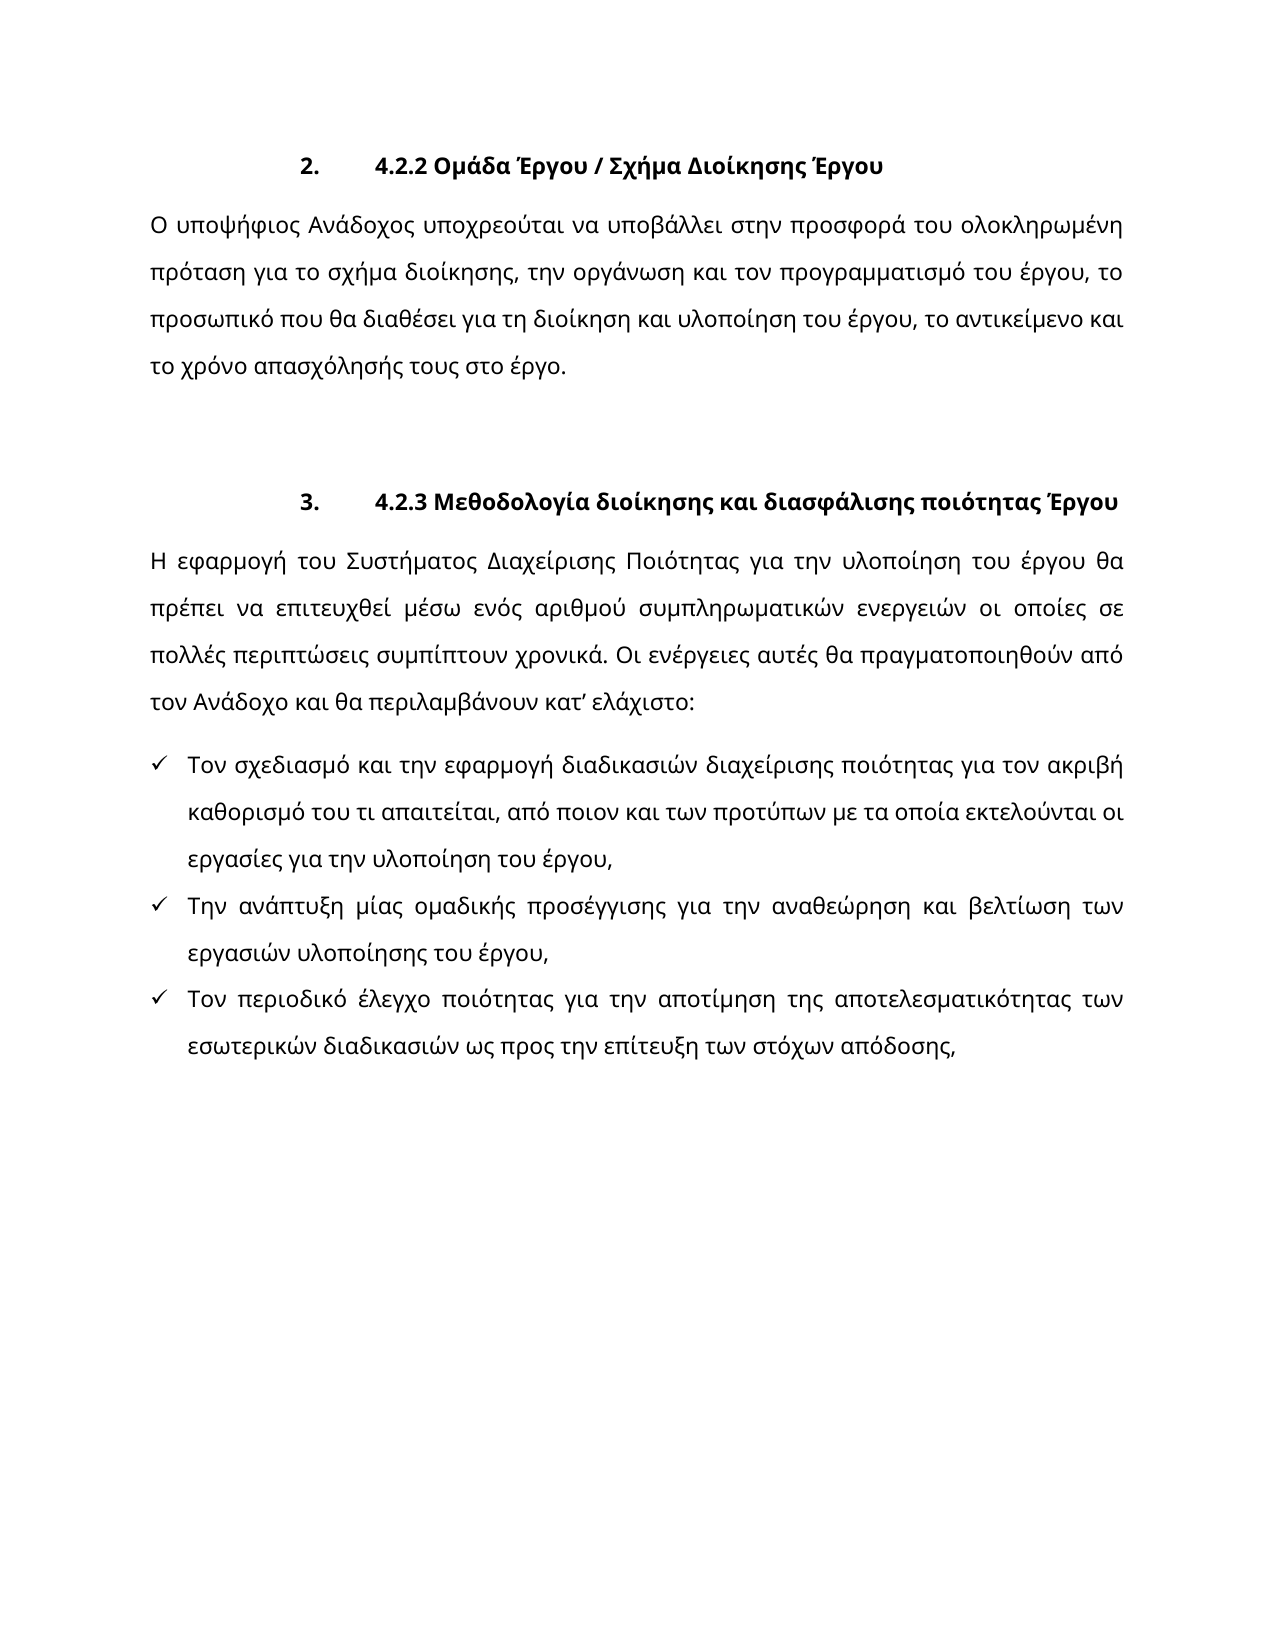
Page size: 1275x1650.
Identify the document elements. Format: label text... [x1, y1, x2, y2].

list Τον περιοδικό έλεγχο ποιότητας για την αποτίμηση της αποτελεσματικότητας των εσωτερικών διαδικασιών ως προς την επίτευξη των στόχων απόδοσης, [150, 983, 1125, 1061]
list Τον σχεδιασμό και την εφαρμογή διαδικασιών διαχείρισης ποιότητας για τον ακριβή καθορισμό του τι απαιτείται, από ποιον και των προτύπων με τα οποία εκτελούνται οι εργασίες για την υλοποίηση του έργου, [150, 749, 1125, 874]
text Η εφαρμογή του Συστήματος Διαχείρισης Ποιότητας για την υλοποίηση του έργου θα πρέπει να επιτευχθεί μέσω ενός αριθμού συμπληρωματικών ενεργειών οι οποίες σε πολλές περιπτώσεις συμπίπτουν χρονικά. Οι ενέργειες αυτές θα πραγματοποιηθούν από τον Ανάδοχο και θα περιλαμβάνουν κατ’ ελάχιστο: [150, 545, 1125, 717]
text Ο υποψήφιος Ανάδοχος υποχρεούται να υποβάλλει στην προσφορά του ολοκληρωμένη πρόταση για το σχήμα διοίκησης, την οργάνωση και τον προγραμματισμό του έργου, το προσωπικό που θα διαθέσει για τη διοίκηση και υλοποίηση του έργου, το αντικείμενο και το χρόνο απασχόλησής τους στο έργο. [150, 209, 1125, 381]
list Την ανάπτυξη μίας ομαδικής προσέγγισης για την αναθεώρηση και βελτίωση των εργασιών υλοποίησης του έργου, [150, 889, 1125, 968]
subtitle 4.2.3 Μεθοδολογία διοίκησης και διασφάλισης ποιότητας Έργου [300, 485, 1125, 517]
subtitle 4.2.2 Ομάδα Έργου / Σχήμα Διοίκησης Έργου [300, 150, 1125, 181]
